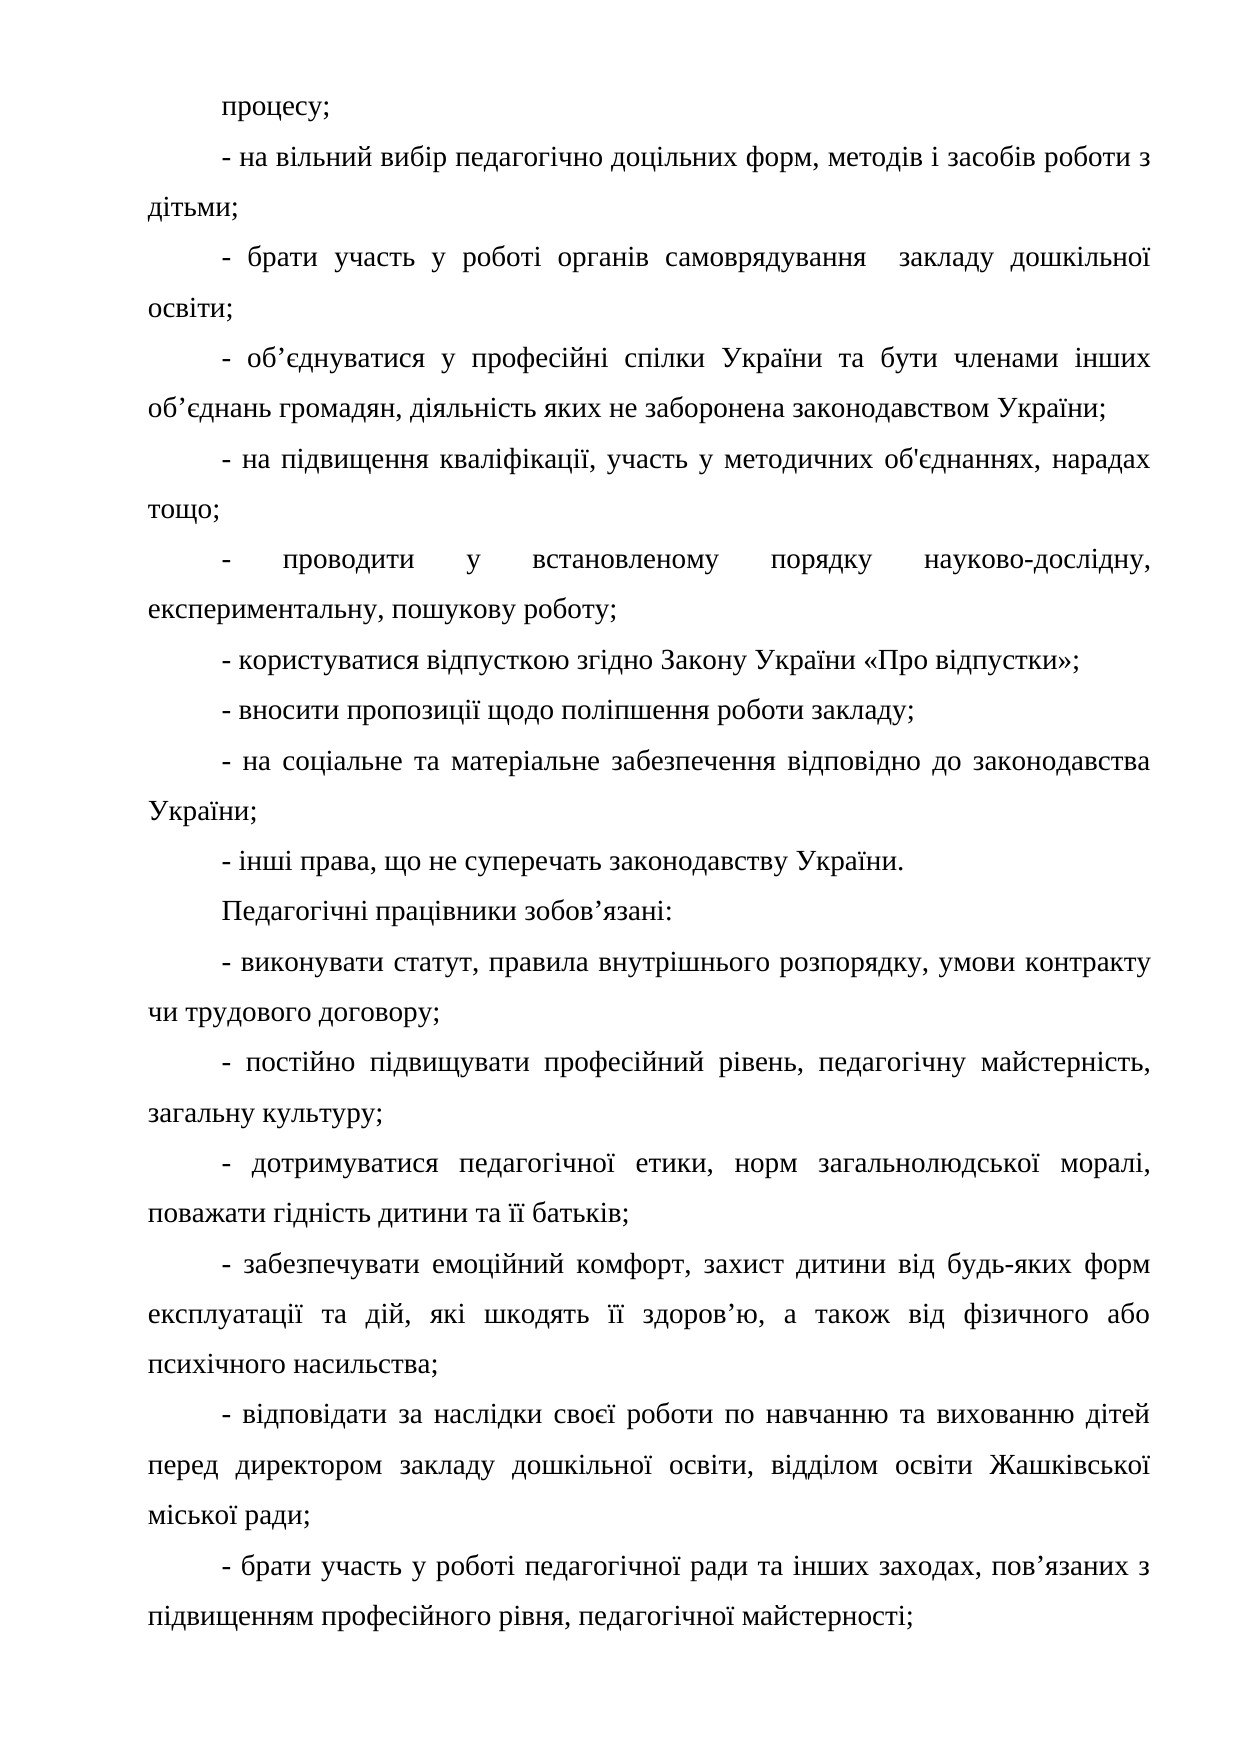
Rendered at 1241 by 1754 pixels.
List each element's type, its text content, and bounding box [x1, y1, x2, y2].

text - відповідати за наслідки своєї роботи по навчанню та вихованню дітей перед директором закладу дошкільної освіти, відділом освіти Жашківської міської ради; [148, 1397, 1152, 1531]
text - вносити пропозиції щодо поліпшення роботи закладу; [148, 692, 1152, 726]
text - проводити у встановленому порядку науково-дослідну, експериментальну, пошукову роботу; [148, 541, 1152, 625]
text - на підвищення кваліфікації, участь у методичних об'єднаннях, нарадах тощо; [148, 441, 1152, 524]
text - виконувати статут, правила внутрішнього розпорядку, умови контракту чи трудового договору; [148, 944, 1152, 1028]
text - на вільний вибір педагогічно доцільних форм, методів і засобів роботи з дітьми; [148, 139, 1152, 223]
text - об’єднуватися у професійні спілки України та бути членами інших об’єднань громадян, діяльність яких не заборонена законодавством України; [148, 340, 1152, 424]
text - користуватися відпусткою згідно Закону України «Про відпустки»; [148, 642, 1152, 676]
text Педагогічні працівники зобов’язані: [148, 893, 1152, 927]
text - на соціальне та матеріальне забезпечення відповідно до законодавства України; [148, 743, 1152, 826]
text - брати участь у роботі педагогічної ради та інших заходах, пов’язаних з підвищенням професійного рівня, педагогічної майстерності; [148, 1548, 1152, 1631]
text - дотримуватися педагогічної етики, норм загальнолюдської моралі, поважати гідність дитини та її батьків; [148, 1145, 1152, 1229]
text - брати участь у роботі органів самоврядування закладу дошкільної освіти; [148, 239, 1152, 323]
text процесу; [148, 88, 1152, 122]
text - забезпечувати емоційний комфорт, захист дитини від будь-яких форм експлуатації та дій, які шкодять її здоров’ю, а також від фізичного або психічного насильства; [148, 1246, 1152, 1380]
text - постійно підвищувати професійний рівень, педагогічну майстерність, загальну культуру; [148, 1044, 1152, 1128]
text - інші права, що не суперечать законодавству України. [148, 843, 1152, 877]
